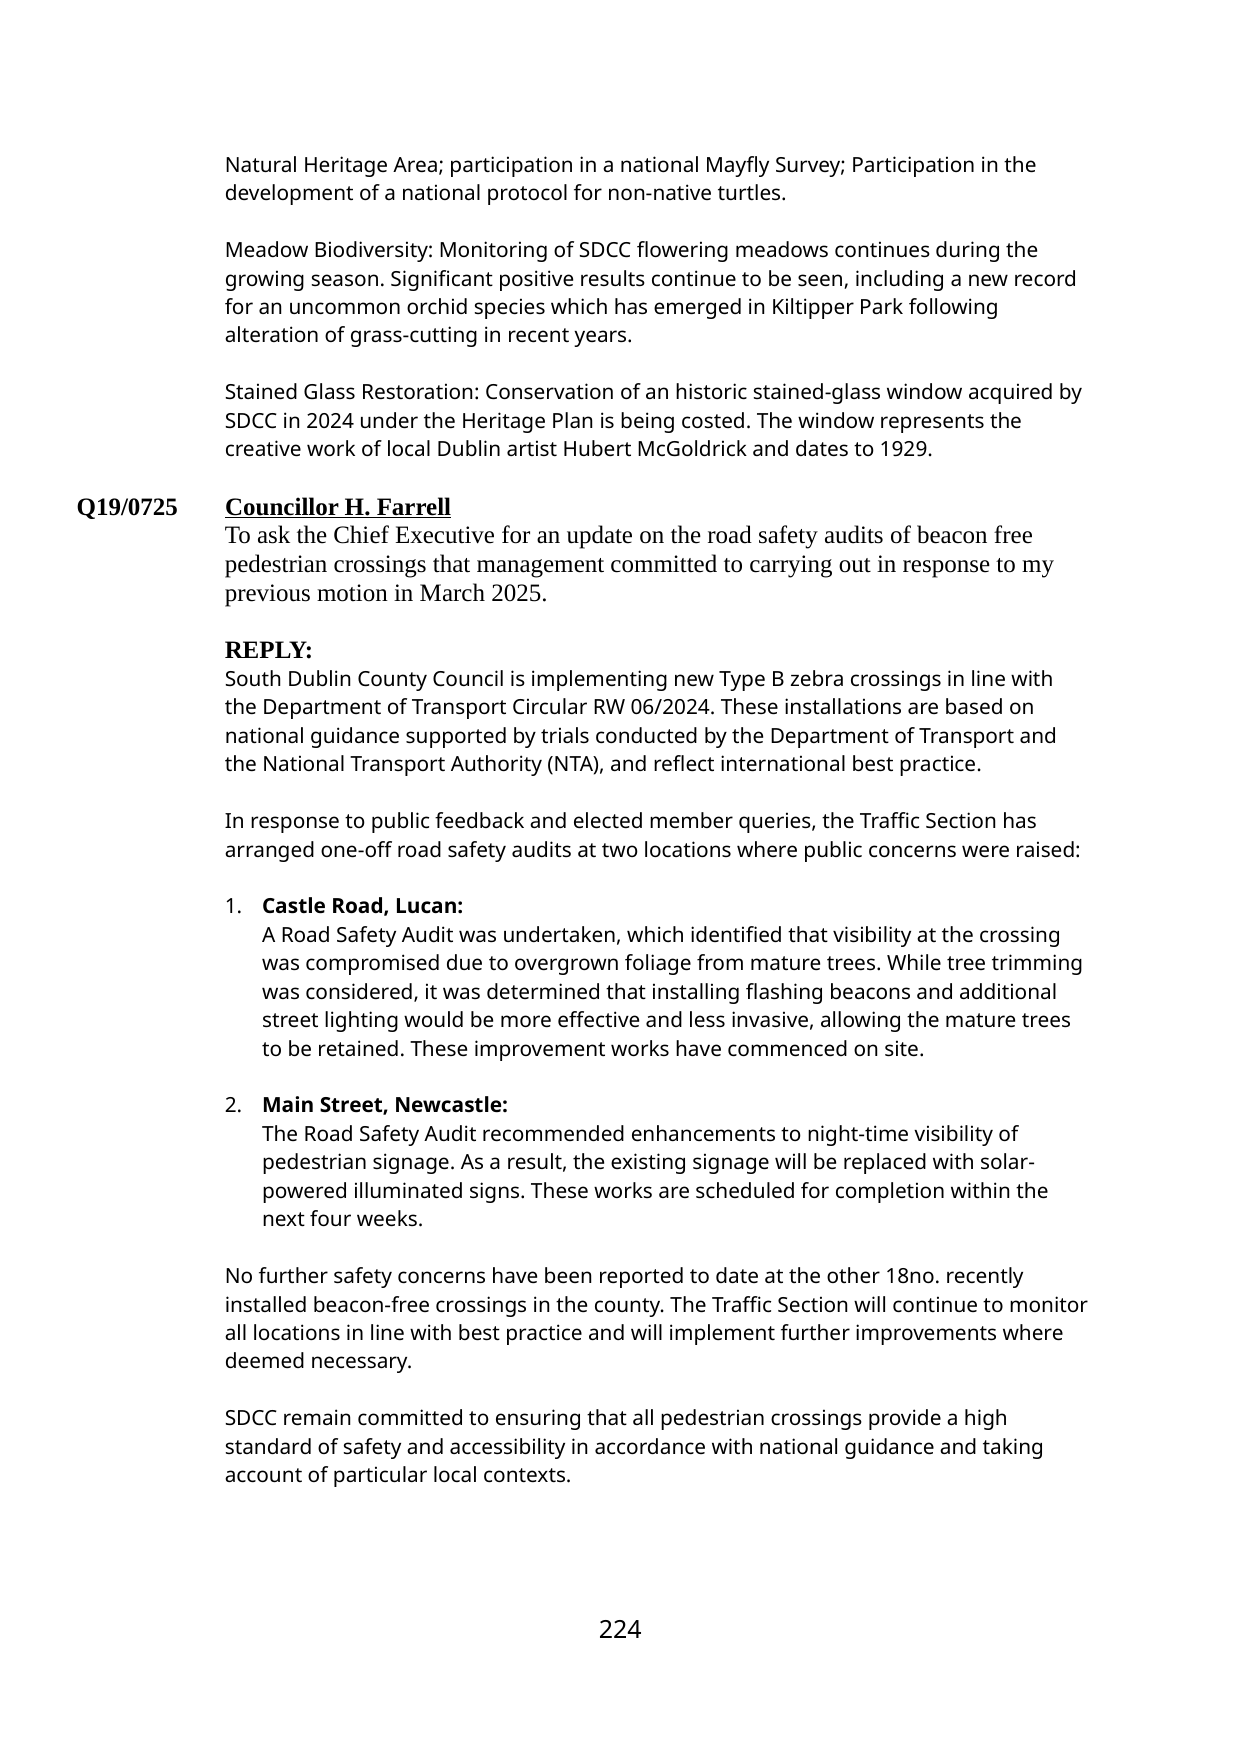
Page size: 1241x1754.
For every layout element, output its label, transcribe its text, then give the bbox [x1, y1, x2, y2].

text To ask the Chief Executive for an update on the road safety audits of beacon free pedestrian crossings that management committed to carrying out in response to my previous motion in March 2025. [224, 520, 1090, 607]
list Main Street, Newcastle: The Road Safety Audit recommended enhancements to night-time visibility of pedestrian signage. As a result, the existing signage will be replaced with solar-powered illuminated signs. These works are scheduled for completion within the next four weeks. [224, 1091, 1090, 1233]
subtitle Q19/0725 Councillor H. Farrell [76, 492, 1090, 520]
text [224, 150, 1090, 207]
text REPLY: [224, 635, 1090, 664]
list Castle Road, Lucan: A Road Safety Audit was undertaken, which identified that visibility at the crossing was compromised due to overgrown foliage from mature trees. While tree trimming was considered, it was determined that installing flashing beacons and additional street lighting would be more effective and less invasive, allowing the mature trees to be retained. These improvement works have commenced on site. [224, 892, 1090, 1062]
text No further safety concerns have been reported to date at the other 18no. recently installed beacon-free crossings in the county. The Traffic Section will continue to monitor all locations in line with best practice and will implement further improvements where deemed necessary. [224, 1261, 1090, 1375]
text Meadow Biodiversity: Monitoring of SDCC flowering meadows continues during the growing season. Significant positive results continue to be seen, including a new record for an uncommon orchid species which has emerged in Kiltipper Park following alteration of grass-cutting in recent years. [224, 235, 1090, 349]
text Stained Glass Restoration: Conservation of an historic stained-glass window acquired by SDCC in 2024 under the Heritage Plan is being costed. The window represents the creative work of local Dublin artist Hubert McGoldrick and dates to 1929. [224, 377, 1090, 463]
text SDCC remain committed to ensuring that all pedestrian crossings provide a high standard of safety and accessibility in accordance with national guidance and taking account of particular local contexts. [224, 1403, 1090, 1489]
text South Dublin County Council is implementing new Type B zebra crossings in line with the Department of Transport Circular RW 06/2024. These installations are based on national guidance supported by trials conducted by the Department of Transport and the National Transport Authority (NTA), and reflect international best practice. [224, 664, 1090, 778]
text In response to public feedback and elected member queries, the Traffic Section has arranged one-off road safety audits at two locations where public concerns were raised: [224, 806, 1090, 863]
